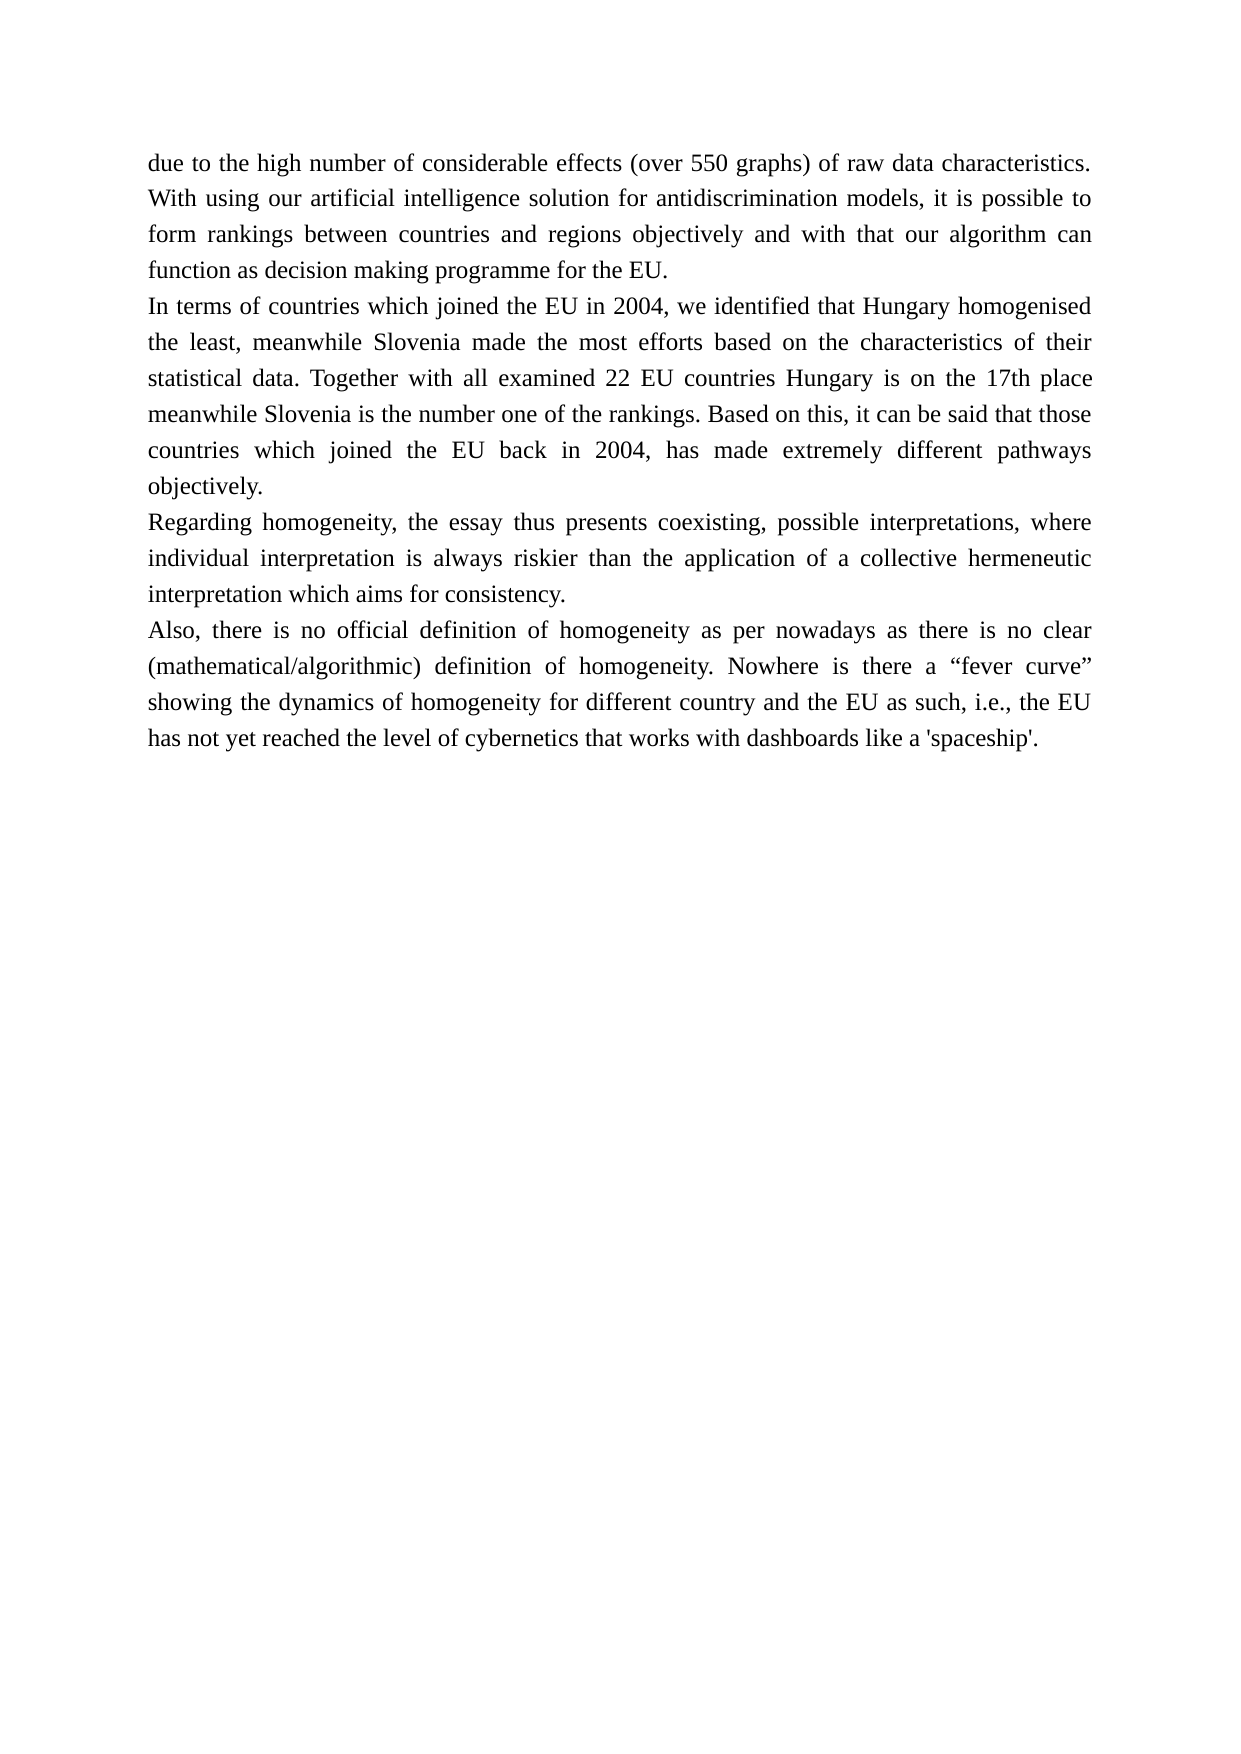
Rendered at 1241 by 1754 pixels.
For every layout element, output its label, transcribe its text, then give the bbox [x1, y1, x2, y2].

text In terms of countries which joined the EU in 2004, we identified that Hungary homogenised the least, meanwhile Slovenia made the most efforts based on the characteristics of their statistical data. Together with all examined 22 EU countries Hungary is on the 17th place meanwhile Slovenia is the number one of the rankings. Based on this, it can be said that those countries which joined the EU back in 2004, has made extremely different pathways objectively. [148, 291, 1093, 500]
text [148, 148, 1093, 284]
text Regarding homogeneity, the essay thus presents coexisting, possible interpretations, where individual interpretation is always riskier than the application of a collective hermeneutic interpretation which aims for consistency. [148, 507, 1093, 608]
text Also, there is no official definition of homogeneity as per nowadays as there is no clear (mathematical/algorithmic) definition of homogeneity. Nowhere is there a “fever curve” showing the dynamics of homogeneity for different country and the EU as such, i.e., the EU has not yet reached the level of cybernetics that works with dashboards like a 'spaceship'. [148, 615, 1093, 751]
